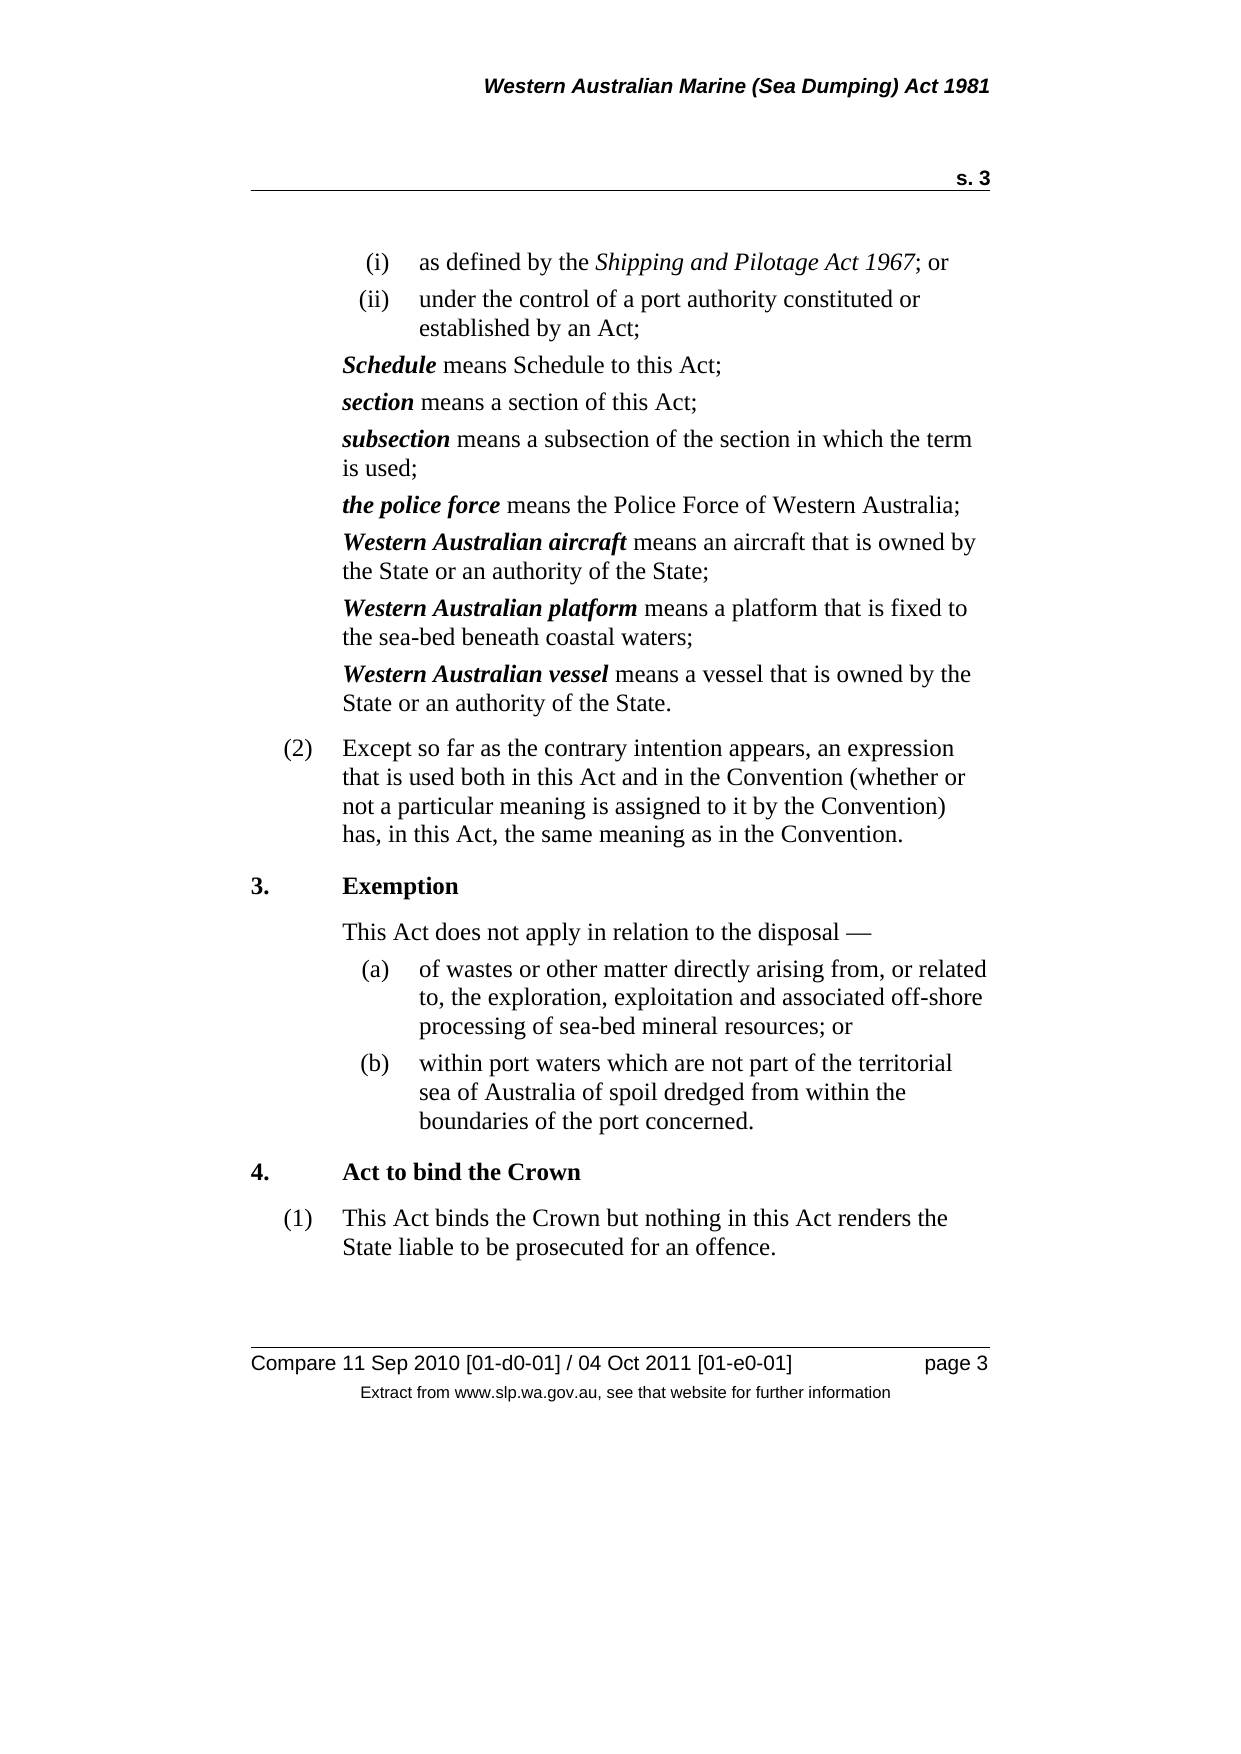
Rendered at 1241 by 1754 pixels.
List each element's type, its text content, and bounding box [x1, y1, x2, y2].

text Schedule means Schedule to this Act; [251, 350, 990, 379]
text (1) This Act binds the Crown but nothing in this Act renders the State liable to be prosecuted for an offence. [251, 1203, 990, 1260]
subtitle 3. Exemption [251, 871, 990, 900]
text Western Australian aircraft means an aircraft that is owned by the State or an authority of the State; [251, 527, 990, 585]
text the police force means the Police Force of Western Australia; [251, 490, 990, 519]
text (2) Except so far as the contrary intention appears, an expression that is used both in this Act and in the Convention (whether or not a particular meaning is assigned to it by the Convention) has, in this Act, the same meaning as in the Convention. [251, 733, 990, 848]
text This Act does not apply in relation to the disposal — [251, 917, 990, 945]
text section means a section of this Act; [251, 387, 990, 416]
text subsection means a subsection of the section in which the term is used; [251, 424, 990, 482]
text Western Australian platform means a platform that is fixed to the sea-bed beneath coastal waters; [251, 593, 990, 651]
text Western Australian vessel means a vessel that is owned by the State or an authority of the State. [251, 659, 990, 717]
text (i) as defined by the Shipping and Pilotage Act 1967; or [251, 247, 990, 276]
text (a) of wastes or other matter directly arising from, or related to, the exploration, exploitation and associated off-shore processing of sea-bed mineral resources; or [251, 954, 990, 1040]
text (b) within port waters which are not part of the territorial sea of of spoil dredged from within the boundaries of the port concerned. [251, 1048, 990, 1134]
subtitle 4. Act to bind the Crown [251, 1157, 990, 1186]
text (ii) under the control of a port authority constituted or established by an Act; [251, 284, 990, 342]
